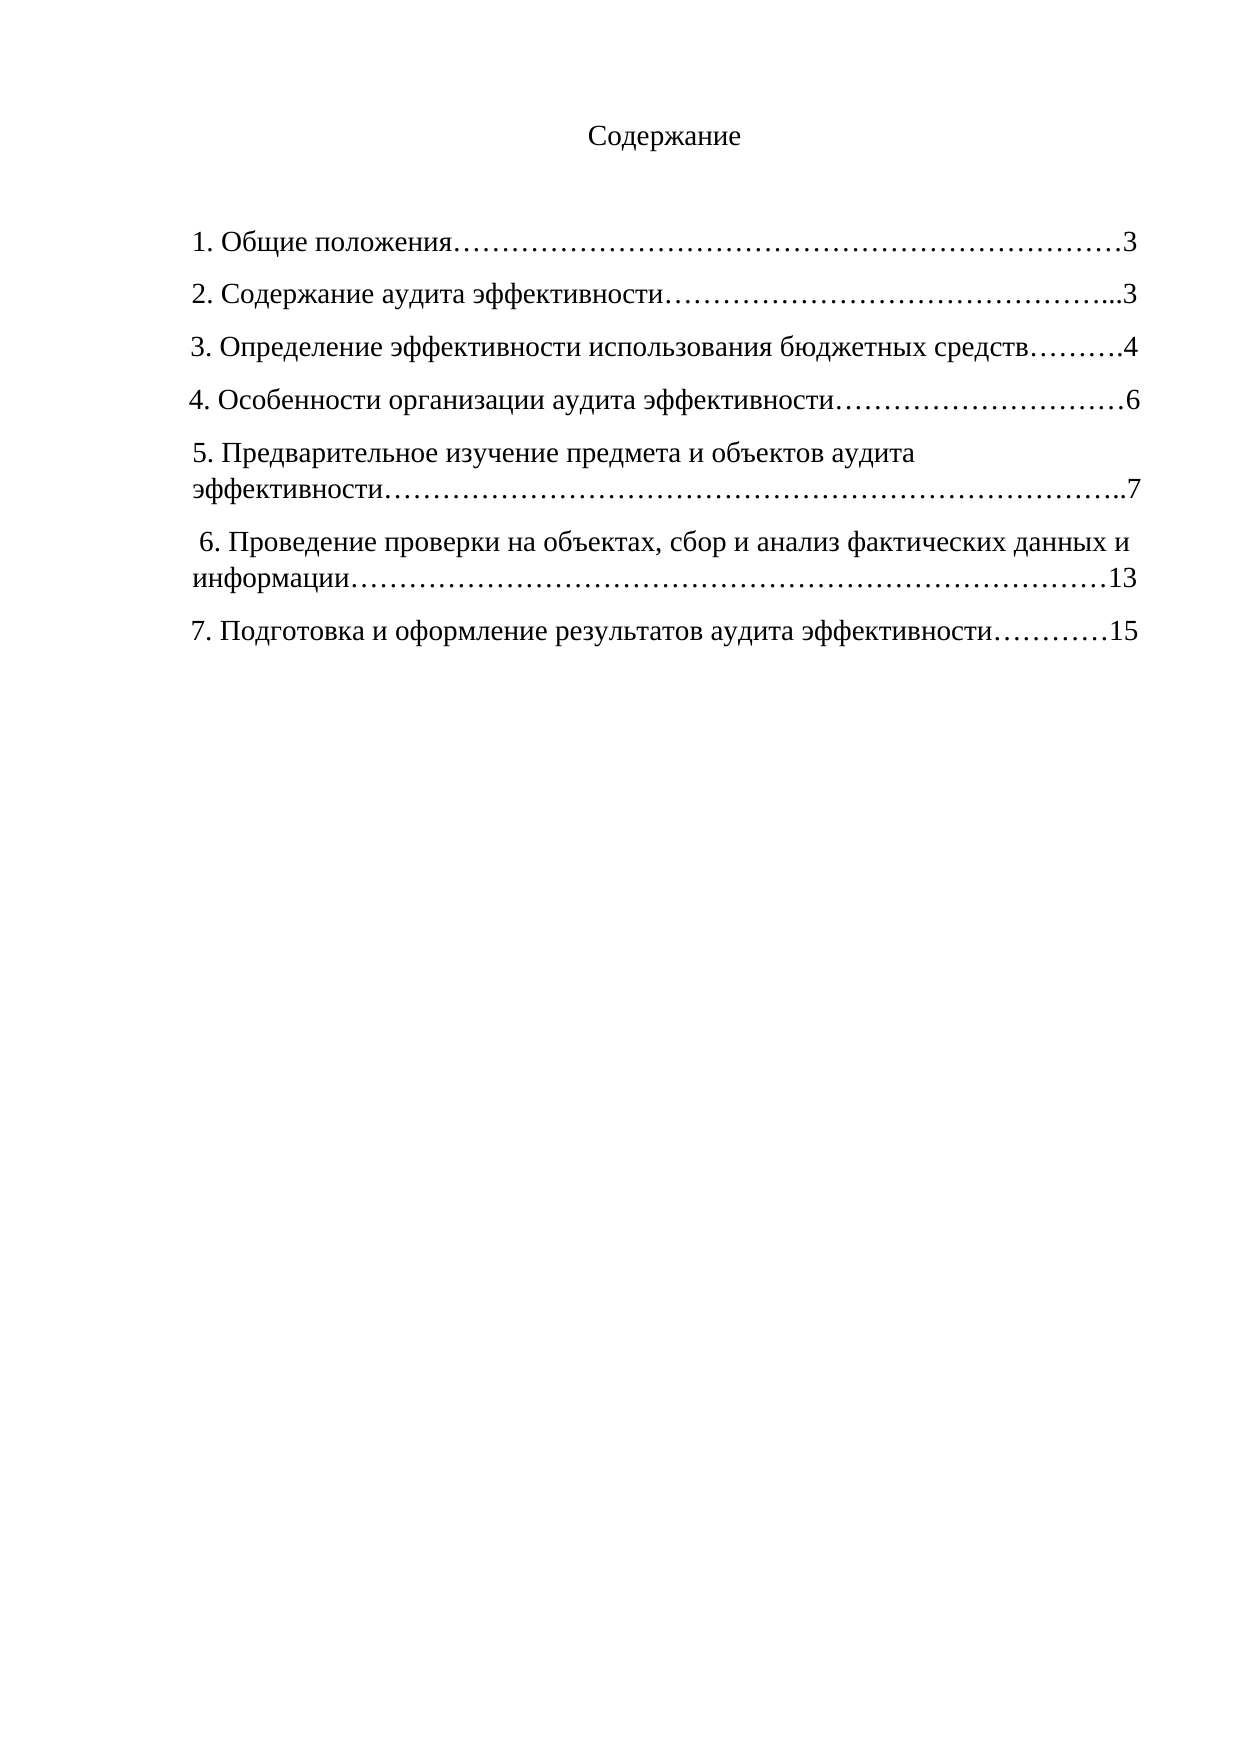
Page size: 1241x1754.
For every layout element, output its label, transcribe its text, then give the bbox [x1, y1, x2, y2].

text Содержание [177, 118, 1152, 152]
text 4. Особенности организации аудита эффективности…………………………6 [177, 382, 1152, 416]
text 3. Определение эффективности использования бюджетных средств……….4 [177, 329, 1152, 363]
text 5. Предварительное изучение предмета и объектов аудита эффективности…………………………………………………………………..7 [192, 435, 1152, 505]
text 6. Проведение проверки на объектах, сбор и анализ фактических данных и информации……………………………………………………………………13 [177, 524, 1152, 594]
text 1. Общие положения……………………………………………………………3 [177, 224, 1152, 257]
text 2. Содержание аудита эффективности………………………………………...3 [177, 277, 1152, 310]
text 7. Подготовка и оформление результатов аудита эффективности…………15 [177, 613, 1152, 646]
